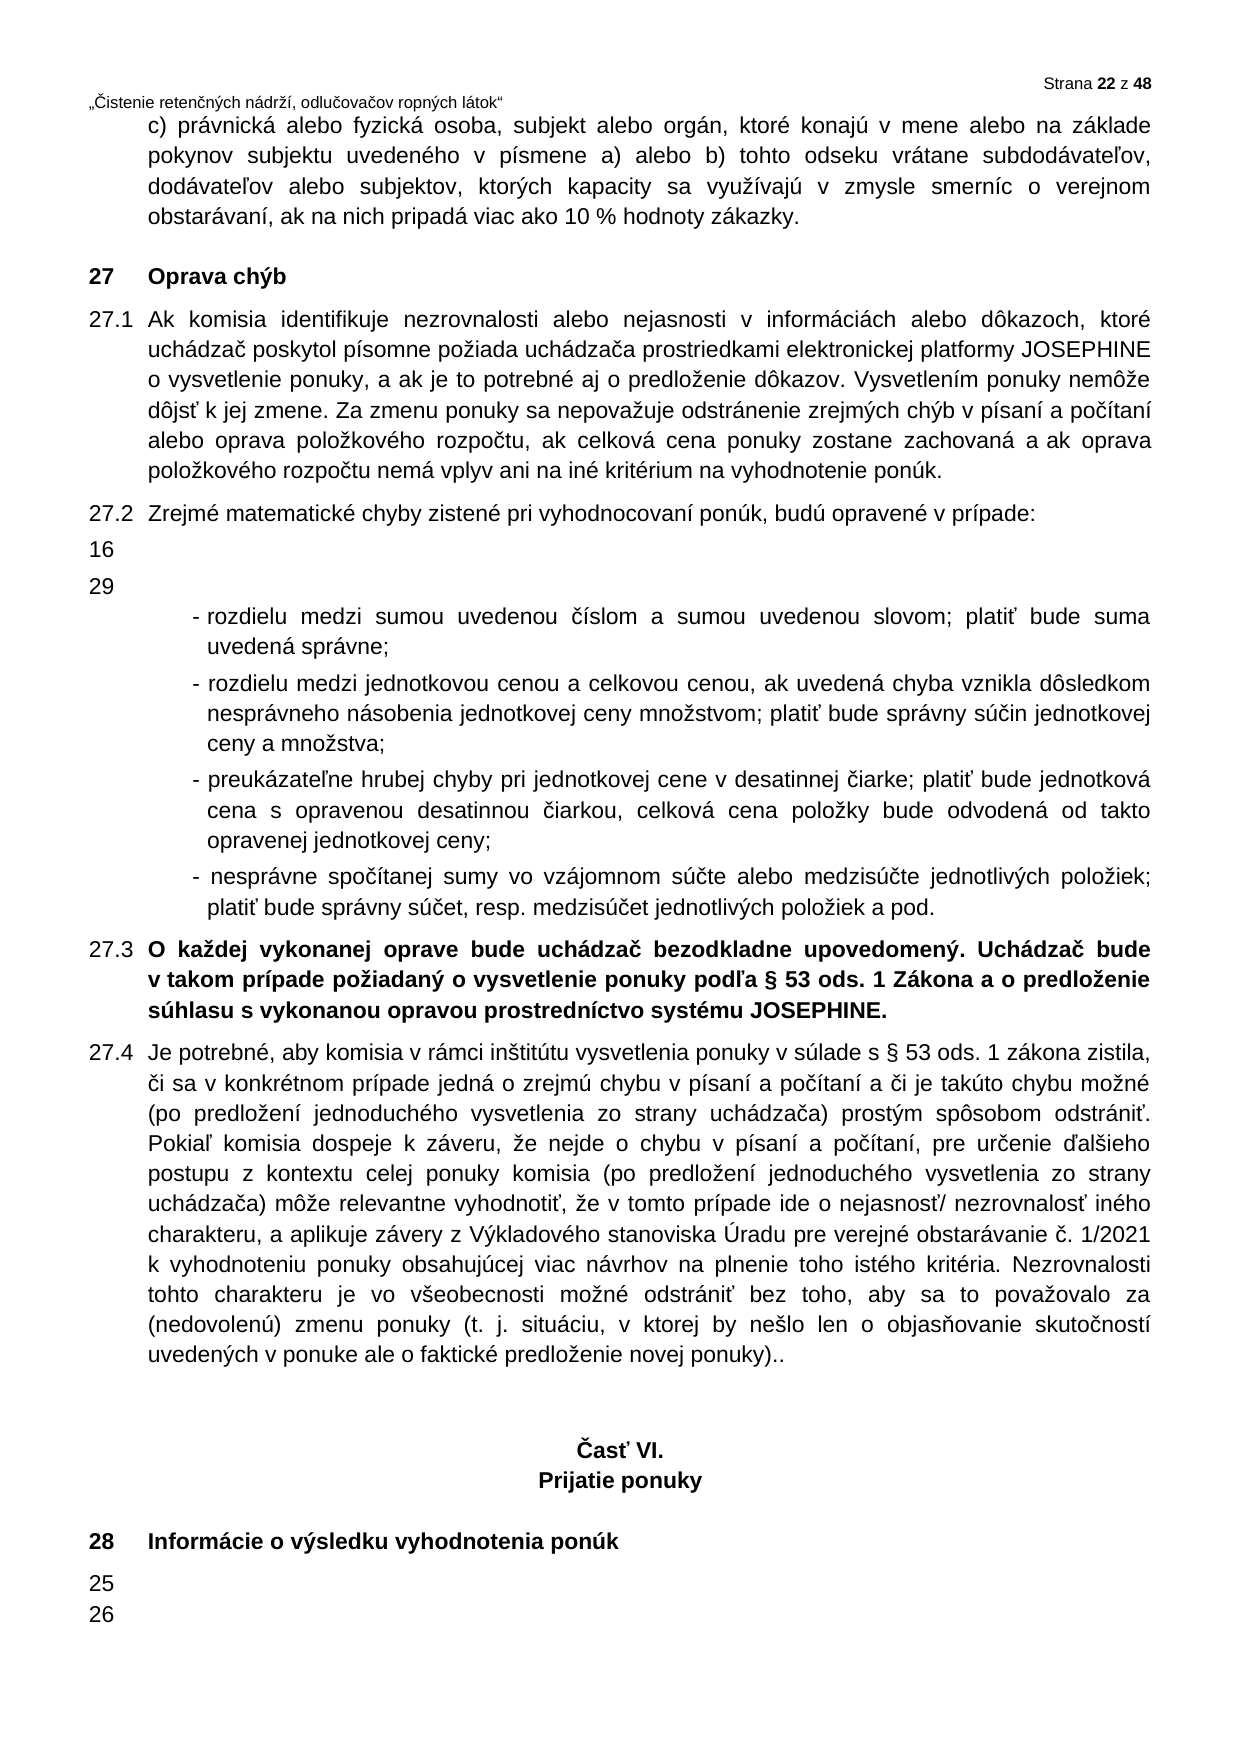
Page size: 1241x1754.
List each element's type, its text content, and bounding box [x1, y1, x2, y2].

text - rozdielu medzi jednotkovou cenou a celkovou cenou, ak uvedená chyba vznikla dôsledkom nesprávneho násobenia jednotkovej ceny množstvom; platiť bude správny súčin jednotkovej ceny a množstva; [192, 669, 1152, 756]
list Zrejmé matematické chyby zistené pri vyhodnocovaní ponúk, budú opravené v prípade: [89, 500, 1152, 526]
text - nesprávne spočítanej sumy vo vzájomnom súčte alebo medzisúčte jednotlivých položiek; platiť bude správny súčet, resp. medzisúčet jednotlivých položiek a pod. [192, 863, 1152, 920]
list rozdielu medzi sumou uvedenou číslom a sumou uvedenou slovom; platiť bude suma uvedená správne; [192, 603, 1152, 659]
text c) právnická alebo fyzická osoba, subjekt alebo orgán, ktoré konajú v mene alebo na základe pokynov subjektu uvedeného v písmene a) alebo b) tohto odseku vrátane subdodávateľov, dodávateľov alebo subjektov, ktorých kapacity sa využívajú v zmysle smerníc o verejnom obstarávaní, ak na nich pripadá viac ako 10 % hodnoty zákazky. [148, 112, 1152, 229]
list O každej vykonanej oprave bude uchádzač bezodkladne upovedomený. Uchádzač bude v takom prípade požiadaný o vysvetlenie ponuky podľa § 53 ods. 1 Zákona a o predloženie súhlasu s vykonanou opravou prostredníctvo systému JOSEPHINE. [89, 936, 1152, 1023]
subtitle Prijatie ponuky [89, 1467, 1152, 1494]
text 27.1 Ak komisia identifikuje nezrovnalosti alebo nejasnosti v informáciách alebo dôkazoch, ktoré uchádzač poskytol písomne požiada uchádzača prostriedkami elektronickej platformy JOSEPHINE o vysvetlenie ponuky, a ak je to potrebné aj o predloženie dôkazov. Vysvetlením ponuky nemôže dôjsť k jej zmene. Za zmenu ponuky sa nepovažuje odstránenie zrejmých chýb v písaní a počítaní alebo oprava položkového rozpočtu, ak celková cena ponuky zostane zachovaná a ak oprava položkového rozpočtu nemá vplyv ani na iné kritérium na vyhodnotenie ponúk. [89, 306, 1152, 483]
subtitle Oprava chýb [89, 263, 1152, 289]
subtitle Informácie o výsledku vyhodnotenia ponúk [89, 1528, 1152, 1554]
subtitle Časť VI. [89, 1437, 1152, 1463]
list Je potrebné, aby komisia v rámci inštitútu vysvetlenia ponuky v súlade s § 53 ods. 1 zákona zistila, či sa v konkrétnom prípade jedná o zrejmú chybu v písaní a počítaní a či je takúto chybu možné (po predložení jednoduchého vysvetlenia zo strany uchádzača) prostým spôsobom odstrániť. Pokiaľ komisia dospeje k záveru, že nejde o chybu v písaní a počítaní, pre určenie ďalšieho postupu z kontextu celej ponuky komisia (po predložení jednoduchého vysvetlenia zo strany uchádzača) môže relevantne vyhodnotiť, že v tomto prípade ide o nejasnosť/ nezrovnalosť iného charakteru, a aplikuje závery z Výkladového stanoviska Úradu pre verejné obstarávanie č. 1/2021 k vyhodnoteniu ponuky obsahujúcej viac návrhov na plnenie toho istého kritéria. Nezrovnalosti tohto charakteru je vo všeobecnosti možné odstrániť bez toho, aby sa to považovalo za (nedovolenú) zmenu ponuky (t. j. situáciu, v ktorej by nešlo len o objasňovanie skutočností uvedených v ponuke ale o faktické predloženie novej ponuky).. [89, 1039, 1152, 1368]
text - preukázateľne hrubej chyby pri jednotkovej cene v desatinnej čiarke; platiť bude jednotková cena s opravenou desatinnou čiarkou, celková cena položky bude odvodená od takto opravenej jednotkovej ceny; [192, 766, 1152, 853]
